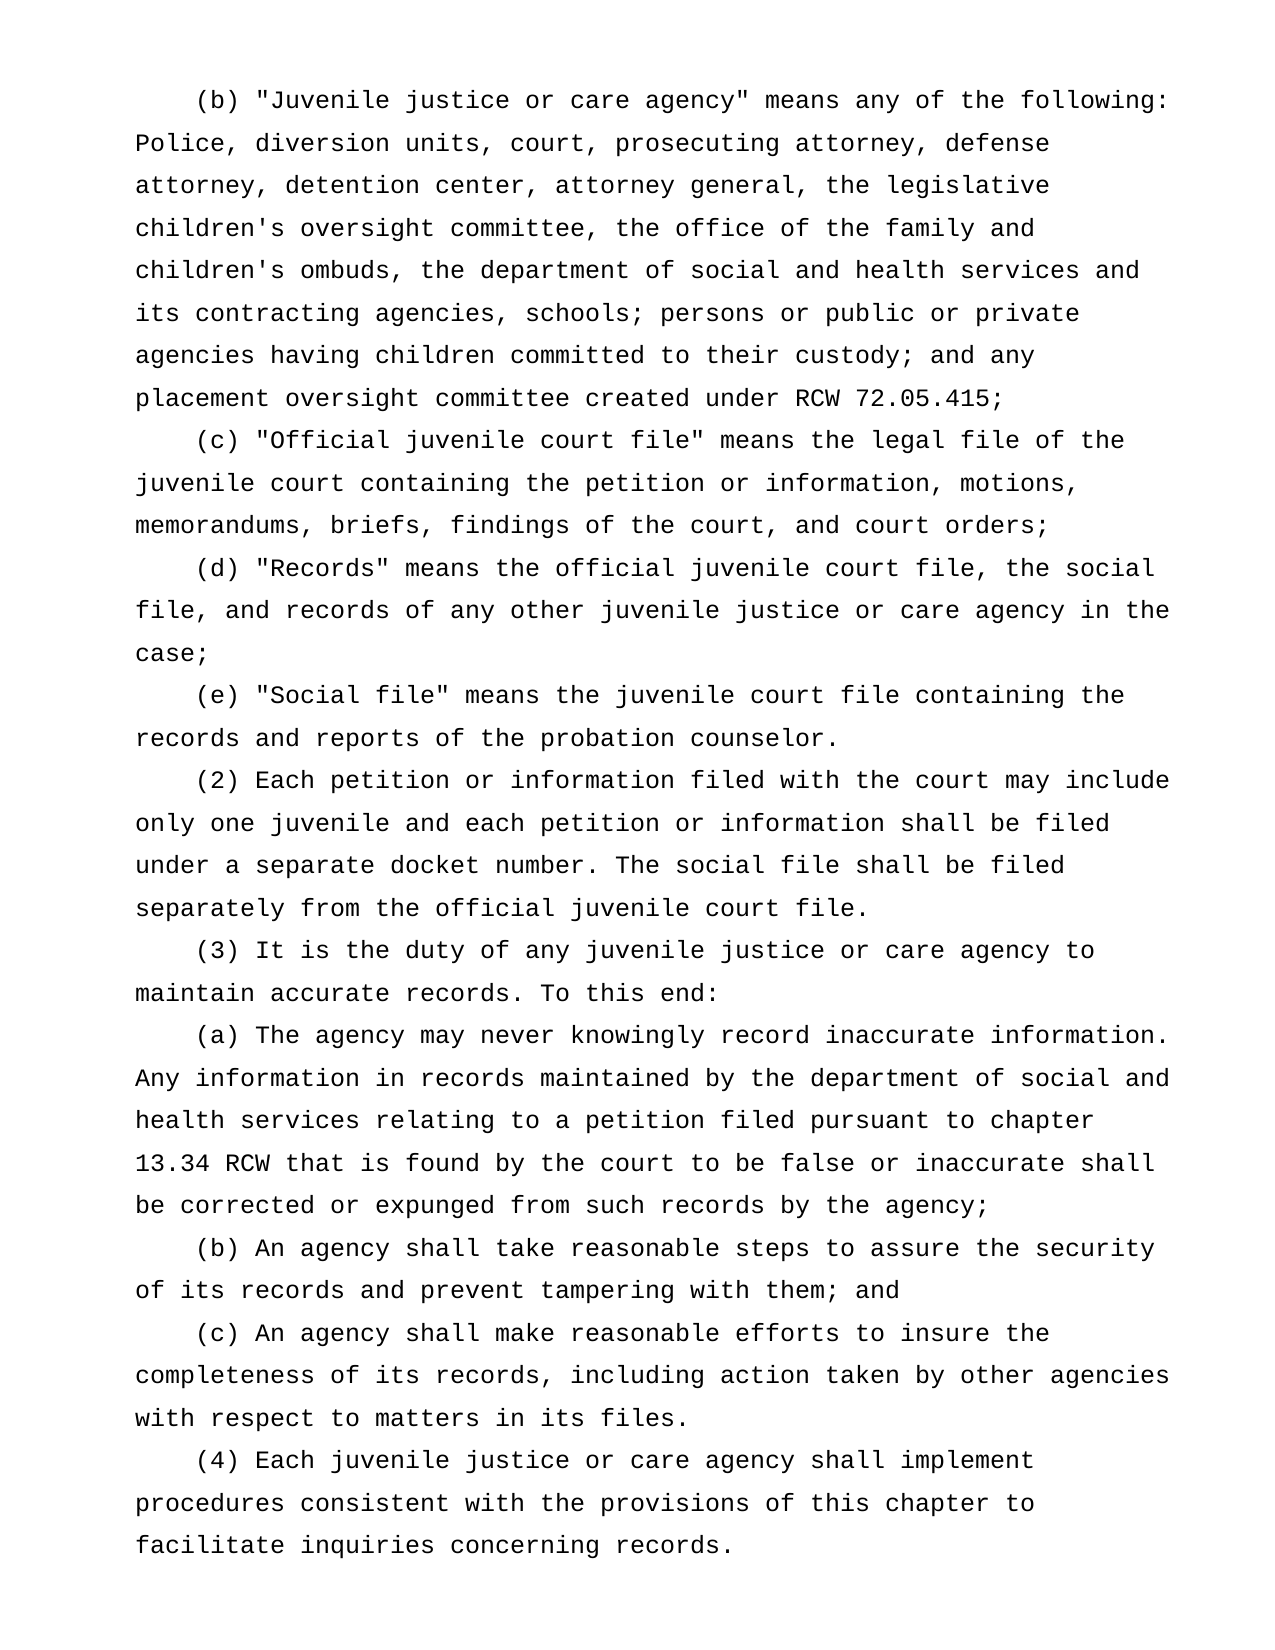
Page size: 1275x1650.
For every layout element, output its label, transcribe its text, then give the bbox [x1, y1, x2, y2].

text (b) "Juvenile justice or care agency" means any of the following: Police, diversion units, court, prosecuting attorney, defense attorney, detention center, attorney general, the legislative children's oversight committee, the office of the family and children's ombuds, the department of social and health services and its contracting agencies, schools; persons or public or private agencies having children committed to their custody; and any placement oversight committee created under RCW 72.05.415; [135, 75, 1170, 415]
text (d) "Records" means the official juvenile court file, the social file, and records of any other juvenile justice or care agency in the case; [135, 542, 1170, 670]
text (c) "Official juvenile court file" means the legal file of the juvenile court containing the petition or information, motions, memorandums, briefs, findings of the court, and court orders; [135, 415, 1170, 542]
text (a) The agency may never knowingly record inaccurate information. Any information in records maintained by the department of social and health services relating to a petition filed pursuant to chapter 13.34 RCW that is found by the court to be false or inaccurate shall be corrected or expunged from such records by the agency; [135, 1010, 1170, 1222]
text (b) An agency shall take reasonable steps to assure the security of its records and prevent tampering with them; and [135, 1222, 1170, 1307]
text (4) Each juvenile justice or care agency shall implement procedures consistent with the provisions of this chapter to facilitate inquiries concerning records. [135, 1435, 1170, 1562]
text (e) "Social file" means the juvenile court file containing the records and reports of the probation counselor. [135, 670, 1170, 755]
text (c) An agency shall make reasonable efforts to insure the completeness of its records, including action taken by other agencies with respect to matters in its files. [135, 1307, 1170, 1435]
text (2) Each petition or information filed with the court may include only one juvenile and each petition or information shall be filed under a separate docket number. The social file shall be filed separately from the official juvenile court file. [135, 755, 1170, 925]
text (3) It is the duty of any juvenile justice or care agency to maintain accurate records. To this end: [135, 925, 1170, 1010]
